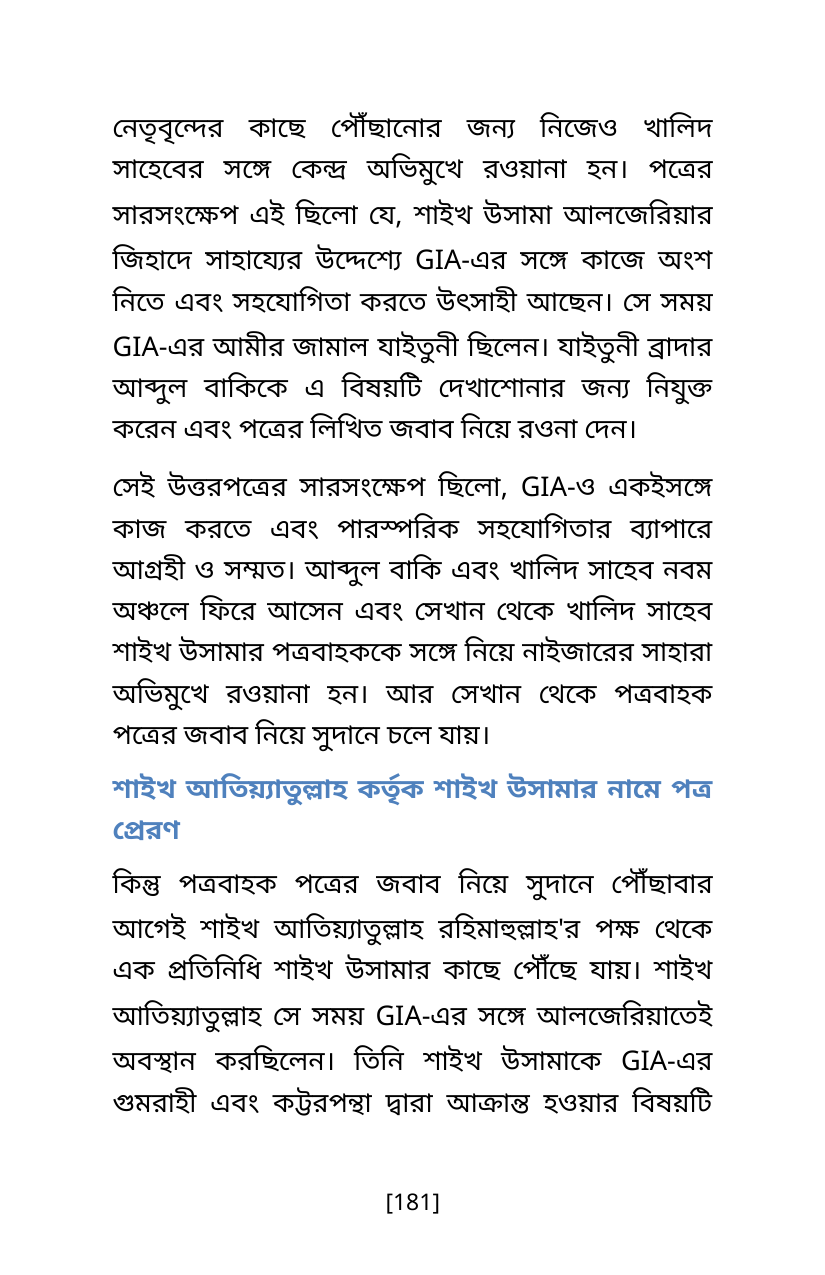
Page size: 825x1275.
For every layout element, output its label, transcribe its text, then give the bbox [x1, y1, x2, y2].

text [112, 868, 712, 1123]
subtitle শাইখ আতিয়্যাতুল্লাহ কর্তৃক শাইখ উসামার নামে পত্র প্রেরণ [112, 773, 712, 850]
text ব্রাদার খালিদ শাইখ উসামার পত্রবাহককে সঙ্গে নিয়ে আলজেরিয়ায় প্রবেশ করেন। সেখানেই তিনি নিজ আমীর আব্দুল বাকি’র সঙ্গে সাক্ষাৎ করেন। যিনি গোটা নবম অঞ্চলের আমীর ছিলেন। আব্দুল বাকি পত্রবাহকের কাছ থেকে শাইখ উসামার পত্র গ্রহণ করেন এবং তা GIA-এর নেতৃবৃন্দের কাছে পৌঁছানোর জন্য নিজেও খালিদ সাহেবের সঙ্গে কেন্দ্র অভিমুখে রওয়ানা হন। পত্রের সারসংক্ষেপ এই ছিলো যে, শাইখ উসামা আলজেরিয়ার জিহাদে সাহায্যের উদ্দেশ্যে GIA-এর সঙ্গে কাজে অংশ নিতে এবং সহযোগিতা করতে উৎসাহী আছেন। সে সময় GIA-এর আমীর জামাল যাইতুনী ছিলেন। যাইতুনী ব্রাদার আব্দুল বাকিকে এ বিষয়টি দেখাশোনার জন্য নিযুক্ত করেন এবং পত্রের লিখিত জবাব নিয়ে রওনা দেন। [112, 112, 712, 450]
text সেই উত্তরপত্রের সারসংক্ষেপ ছিলো, GIA-ও একইসঙ্গে কাজ করতে এবং পারস্পরিক সহযোগিতার ব্যাপারে আগ্রহী ও সম্মত। আব্দুল বাকি এবং খালিদ সাহেব নবম অঞ্চলে ফিরে আসেন এবং সেখান থেকে খালিদ সাহেব শাইখ উসামার পত্রবাহককে সঙ্গে নিয়ে নাইজারের সাহারা অভিমুখে রওয়ানা হন। আর সেখান থেকে পত্রবাহক পত্রের জবাব নিয়ে সুদানে চলে যায়। [112, 468, 712, 755]
